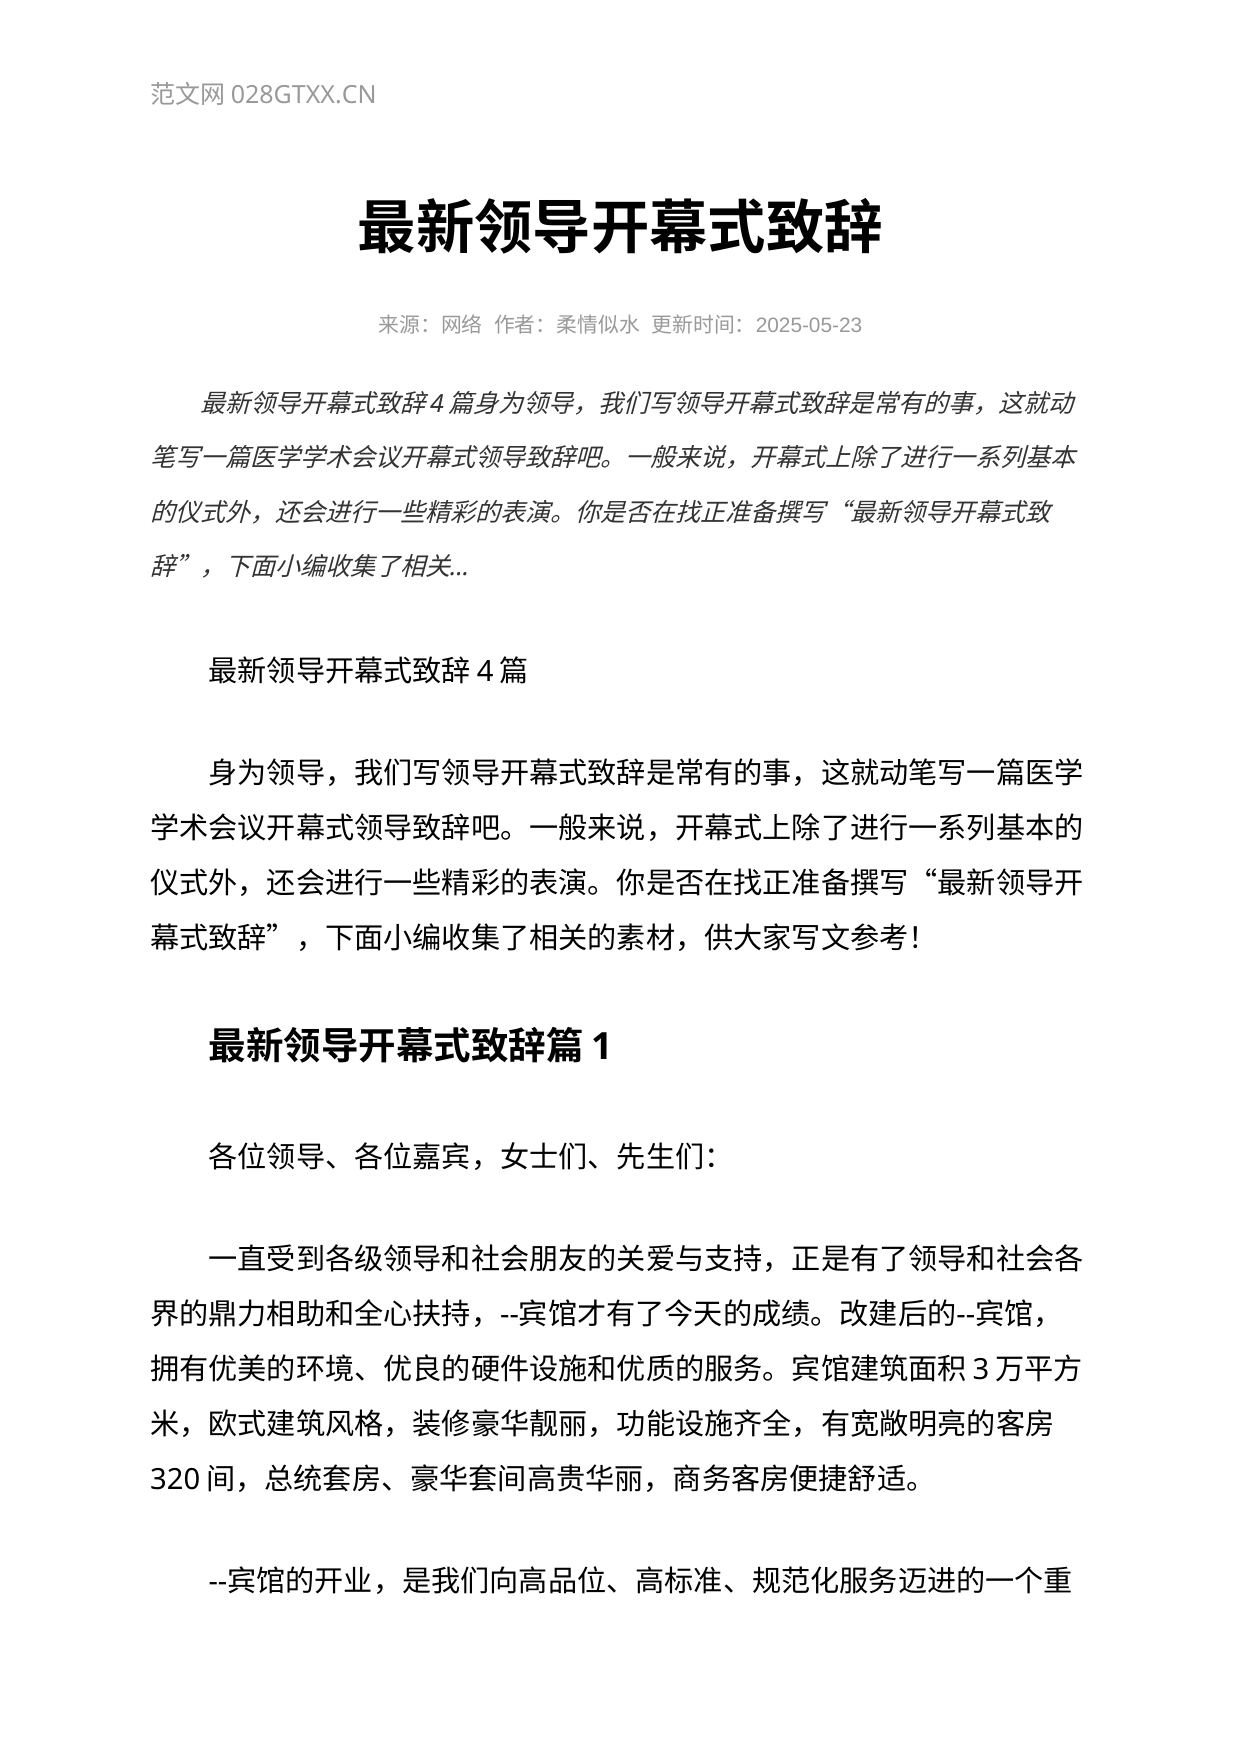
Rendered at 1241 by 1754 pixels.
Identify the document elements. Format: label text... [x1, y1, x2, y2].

text 各位领导、各位嘉宾，女士们、先生们： [150, 1134, 1090, 1176]
subtitle 最新领导开幕式致辞 [150, 181, 1090, 266]
text 最新领导开幕式致辞4篇 [150, 648, 1090, 690]
text 最新领导开幕式致辞篇1 [150, 1016, 1090, 1071]
text 一直受到各级领导和社会朋友的关爱与支持，正是有了领导和社会各界的鼎力相助和全心扶持，--宾馆才有了今天的成绩。改建后的--宾馆，拥有优美的环境、优良的硬件设施和优质的服务。宾馆建筑面积3万平方米，欧式建筑风格，装修豪华靓丽，功能设施齐全，有宽敞明亮的客房320间，总统套房、豪华套间高贵华丽，商务客房便捷舒适。 [150, 1236, 1090, 1498]
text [150, 1557, 1090, 1600]
text 身为领导，我们写领导开幕式致辞是常有的事，这就动笔写一篇医学学术会议开幕式领导致辞吧。一般来说，开幕式上除了进行一系列基本的仪式外，还会进行一些精彩的表演。你是否在找正准备撰写“最新领导开幕式致辞”，下面小编收集了相关的素材，供大家写文参考！ [150, 750, 1090, 957]
text 最新领导开幕式致辞4篇身为领导，我们写领导开幕式致辞是常有的事，这就动笔写一篇医学学术会议开幕式领导致辞吧。一般来说，开幕式上除了进行一系列基本的仪式外，还会进行一些精彩的表演。你是否在找正准备撰写“最新领导开幕式致辞”，下面小编收集了相关... [150, 383, 1090, 583]
text 来源：网络 作者：柔情似水 更新时间：2025-05-23 [150, 313, 1090, 337]
